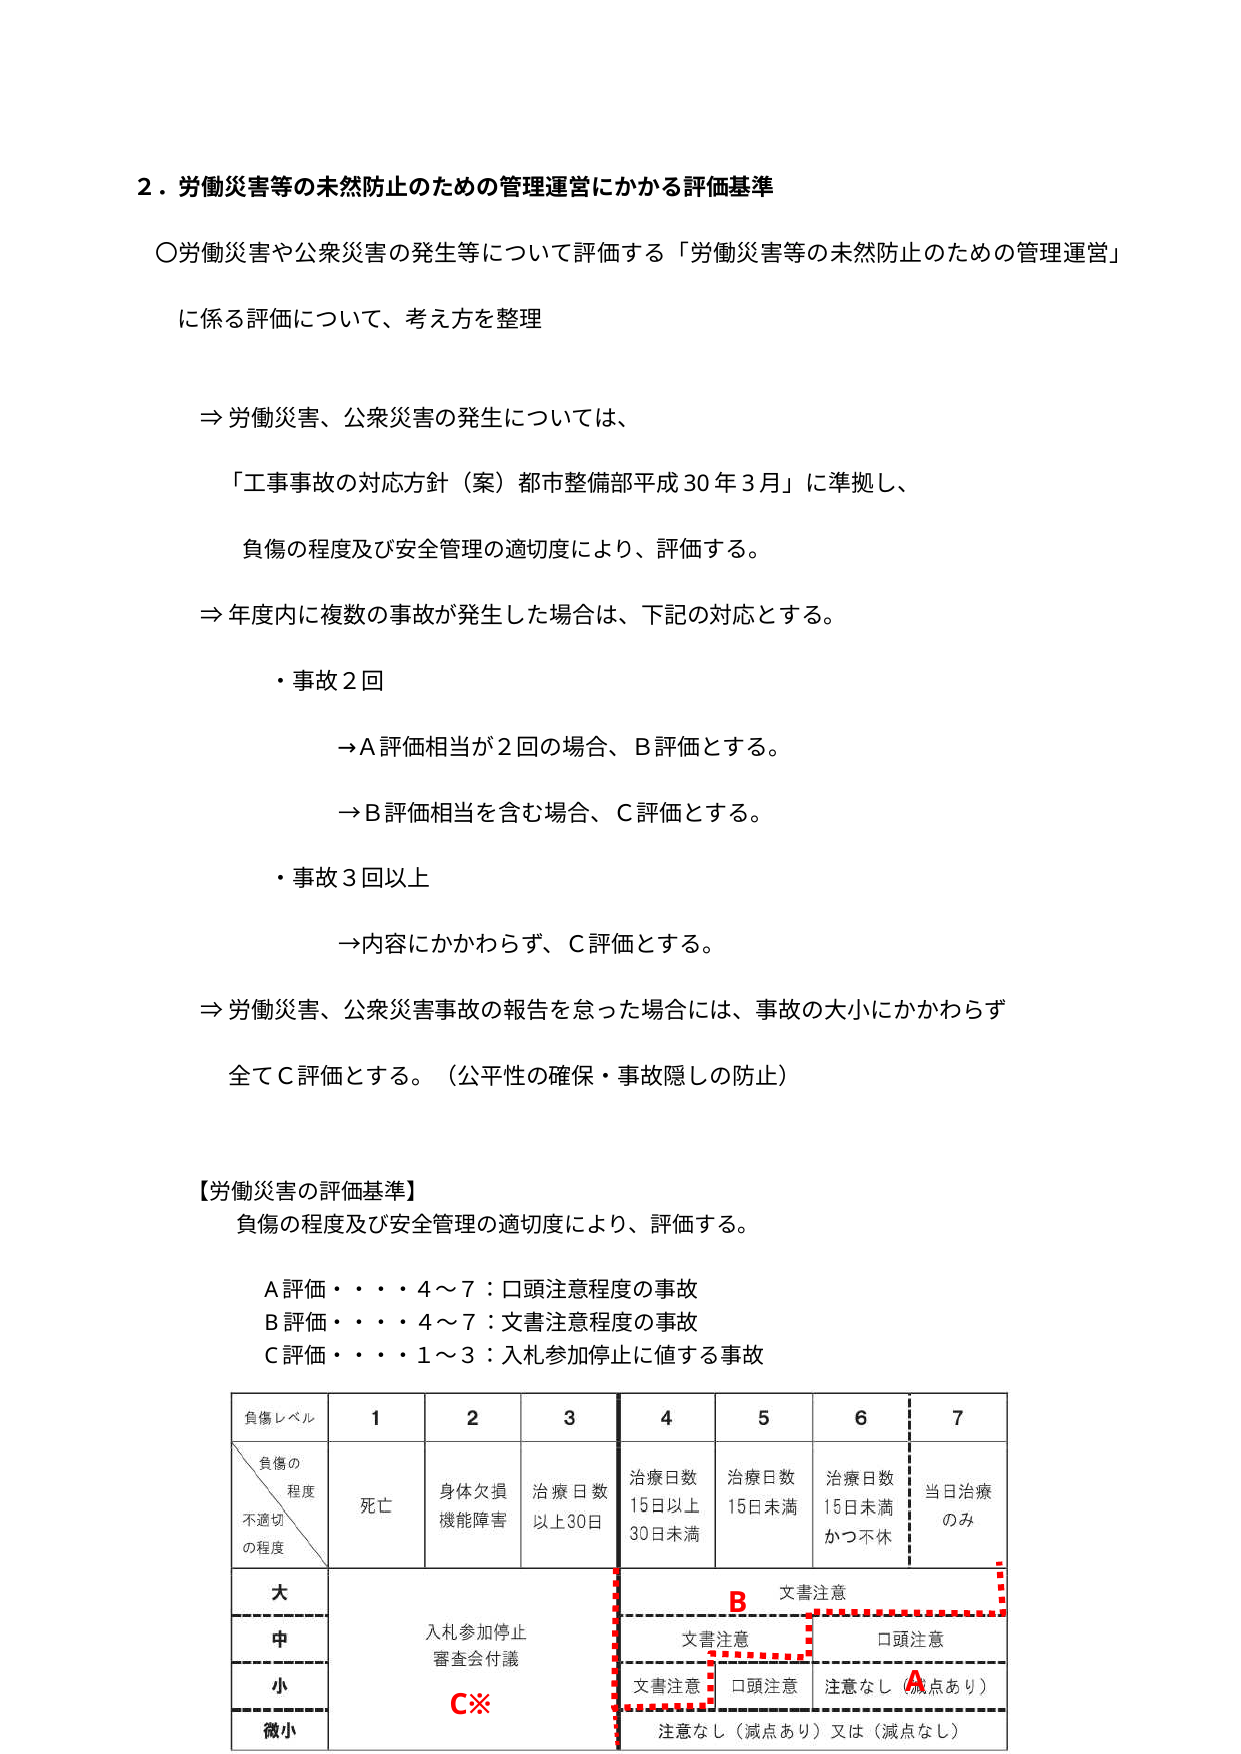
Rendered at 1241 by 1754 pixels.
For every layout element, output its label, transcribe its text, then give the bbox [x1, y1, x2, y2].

text →内容にかかわらず、Ｃ評価とする。 [155, 910, 1137, 976]
text C評価・・・・１～３：入札参加停止に値する事故 [133, 1338, 1137, 1371]
text 負傷の程度及び安全管理の適切度により、評価する。 [188, 1206, 1137, 1239]
text ・事故２回 [155, 647, 1137, 712]
text A評価・・・・４～７：口頭注意程度の事故 [133, 1272, 1137, 1305]
text →Ｂ評価相当を含む場合、Ｃ評価とする。 [155, 778, 1137, 844]
text ⇒ 労働災害、公衆災害事故の報告を怠った場合には、事故の大小にかかわらず [155, 976, 1137, 1042]
text 「工事事故の対応方針（案）都市整備部平成30年3月」に準拠し、 [220, 449, 1137, 515]
text →Ａ評価相当が２回の場合、Ｂ評価とする。 [177, 712, 1137, 778]
text ・事故３回以上 [155, 844, 1137, 910]
text 全てＣ評価とする。（公平性の確保・事故隠しの防止） [155, 1042, 1137, 1107]
text ⇒ 年度内に複数の事故が発生した場合は、下記の対応とする。 [155, 581, 1137, 647]
text ⇒ 労働災害、公衆災害の発生については、 [155, 383, 1137, 449]
text 負傷の程度及び安全管理の適切度により、評価する。 [220, 515, 1137, 581]
text B評価・・・・４～７：文書注意程度の事故 [133, 1305, 1137, 1338]
text 〇労働災害や公衆災害の発生等について評価する「労働災害等の未然防止のための管理運営」に係る評価について、考え方を整理 [155, 219, 1137, 350]
text ２．労働災害等の未然防⽌のための管理運営にかかる評価基準 [133, 153, 1137, 219]
text 【労働災害の評価基準】 [133, 1173, 1137, 1206]
